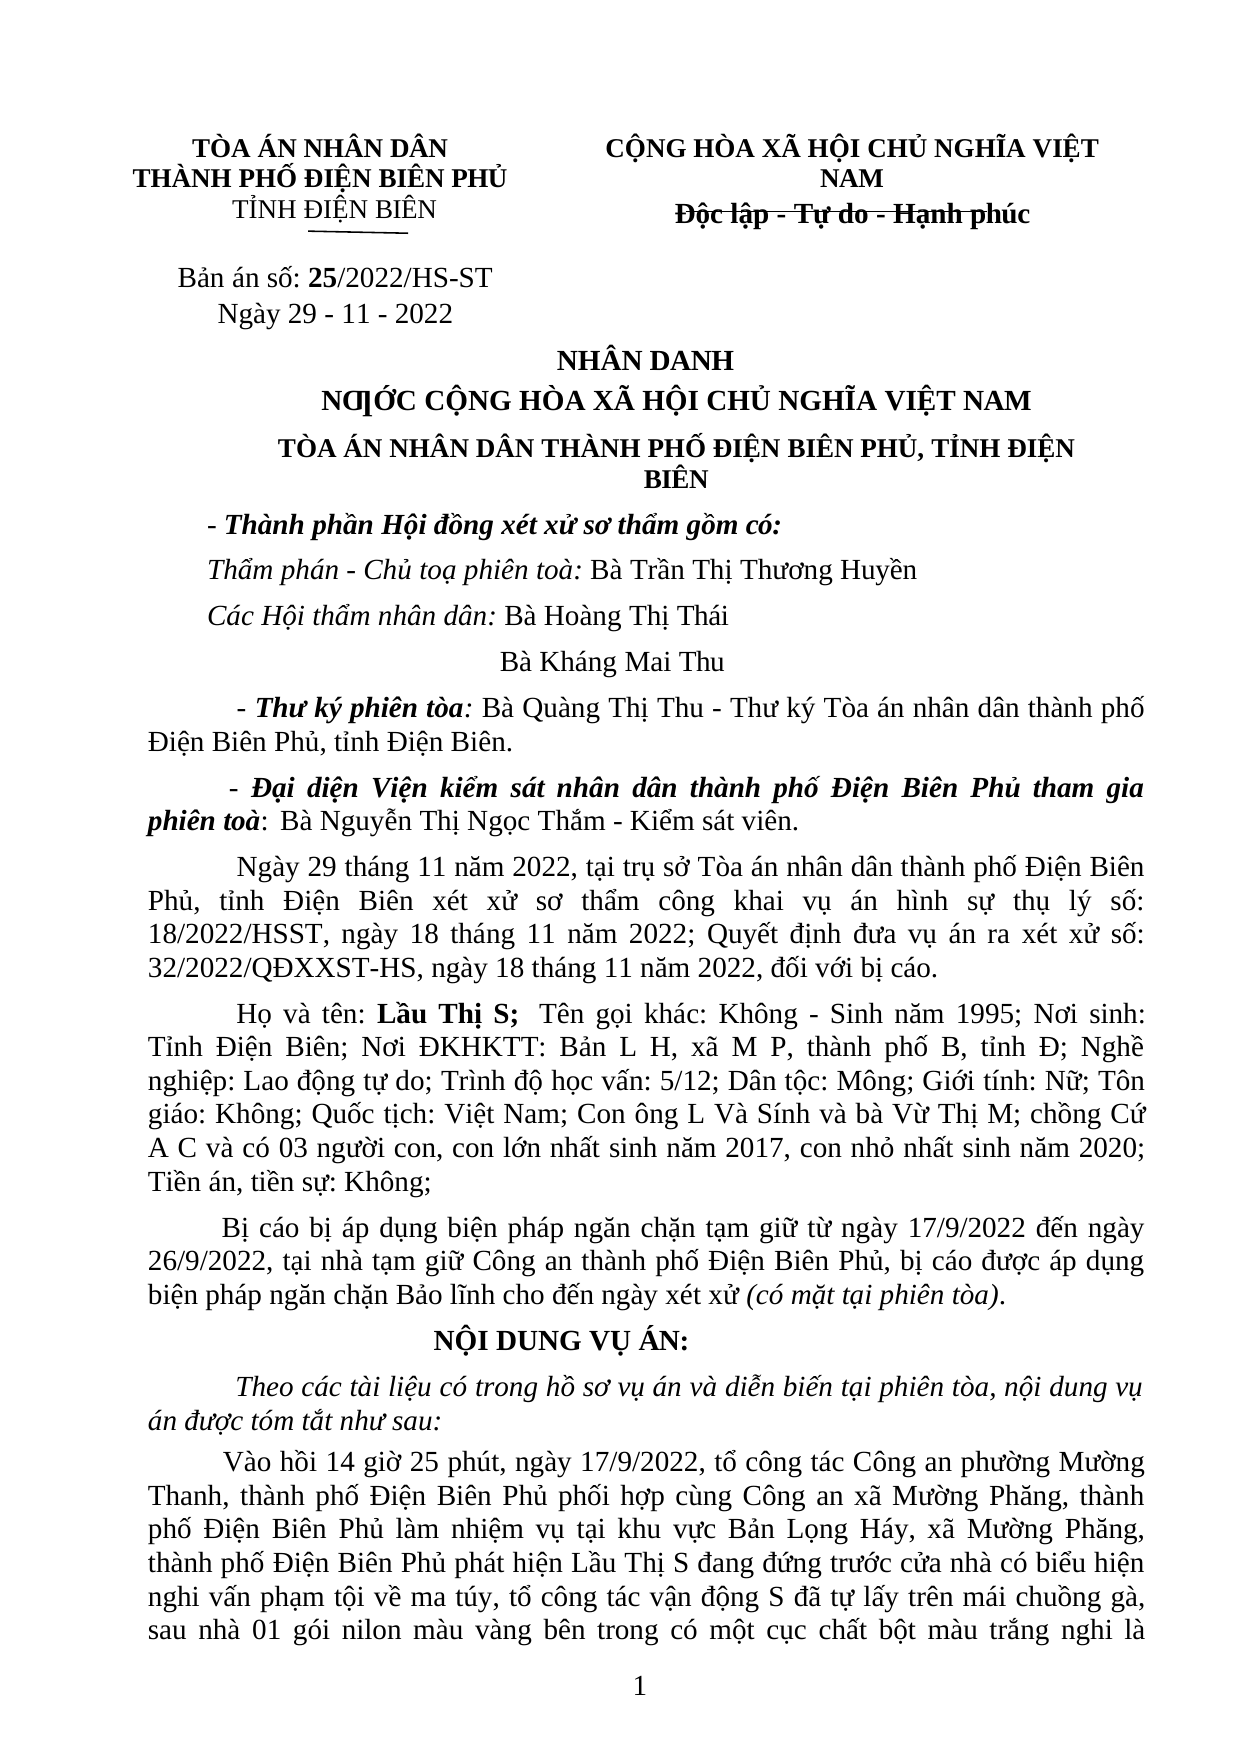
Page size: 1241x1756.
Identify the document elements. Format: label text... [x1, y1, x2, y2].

table_header CỘNG HÒA XÃ HỘI CHỦ NGHĨA VIỆT NAM Độc lập - Tự do - Hạnh phúc [539, 133, 1139, 332]
text Họ và tên: Lầu Thị S; Tên gọi khác: Không - Sinh năm 1995; Nơi sinh: Tỉnh Điện Biên; Nơi ĐKHKTT: Bản L H, xã M P, thành phố B, tỉnh Đ; Nghề nghiệp: Lao động tự do; Trình độ học vấn: 5/12; Dân tộc: Mông; Giới tính: Nữ; Tôn giáo: Không; Quốc tịch: Việt Nam; Con ông L Và Sính và bà Vừ Thị M; chồng Cứ A C và có 03 người con, con lớn nhất sinh năm 2017, con nhỏ nhất sinh năm 2020; Tiền án, tiền sự: Không; [148, 996, 1147, 1197]
text NƢỚC CỘNG HÒA XÃ HỘI CHỦ NGHĨA VIỆT NAM [244, 383, 1109, 417]
table_header TÒA ÁN NHÂN DÂN THÀNH PHỐ ĐIỆN BIÊN PHỦ TỈNH ĐIỆN BIÊN Bản án số: 25/2022/HS-ST Ngày 29 - 11 - 2022 [127, 133, 539, 332]
text - Thành phần Hội đồng xét xử sơ thẩm gồm có: [207, 507, 1192, 540]
list Đại diện Viện kiểm sát nhân dân thành phố Điện Biên Phủ tham gia phiên toà: Bà Nguyễn Thị Ngọc Thắm - Kiểm sát viên. [148, 770, 1145, 837]
text Theo các tài liệu có trong hồ sơ vụ án và diễn biến tại phiên tòa, nội dung vụ án được tóm tắt như sau: [148, 1369, 1146, 1436]
subtitle NỘI DUNG VỤ ÁN: [433, 1323, 1192, 1357]
list Thư ký phiên tòa: Bà Quàng Thị Thu - Thư ký Tòa án nhân dân thành phố Điện Biên Phủ, tỉnh Điện Biên. [148, 690, 1146, 757]
text Bị cáo bị áp dụng biện pháp ngăn chặn tạm giữ từ ngày 17/9/2022 đến ngày 26/9/2022, tại nhà tạm giữ Công an thành phố Điện Biên Phủ, bị cáo được áp dụng biện pháp ngăn chặn Bảo lĩnh cho đến ngày xét xử (có mặt tại phiên tòa). [148, 1210, 1146, 1310]
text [148, 1444, 1146, 1646]
text Thẩm phán - Chủ toạ phiên toà: Bà Trần Thị Thương Huyền [207, 552, 1192, 586]
subtitle NHÂN DANH [183, 343, 1108, 377]
text Bà Kháng Mai Thu [116, 644, 1108, 678]
text Các Hội thẩm nhân dân: Bà Hoàng Thị Thái [207, 598, 1192, 632]
text Ngày 29 tháng 11 năm 2022, tại trụ sở Tòa án nhân dân thành phố Điện Biên Phủ, tỉnh Điện Biên xét xử sơ thẩm công khai vụ án hình sự thụ lý số: 18/2022/HSST, ngày 18 tháng 11 năm 2022; Quyết định đưa vụ án ra xét xử số: 32/2022/QĐXXST-HS, ngày 18 tháng 11 năm 2022, đối với bị cáo. [148, 849, 1146, 984]
text TÒA ÁN NHÂN DÂN THÀNH PHỐ ĐIỆN BIÊN PHỦ, TỈNH ĐIỆN BIÊN [244, 432, 1108, 494]
